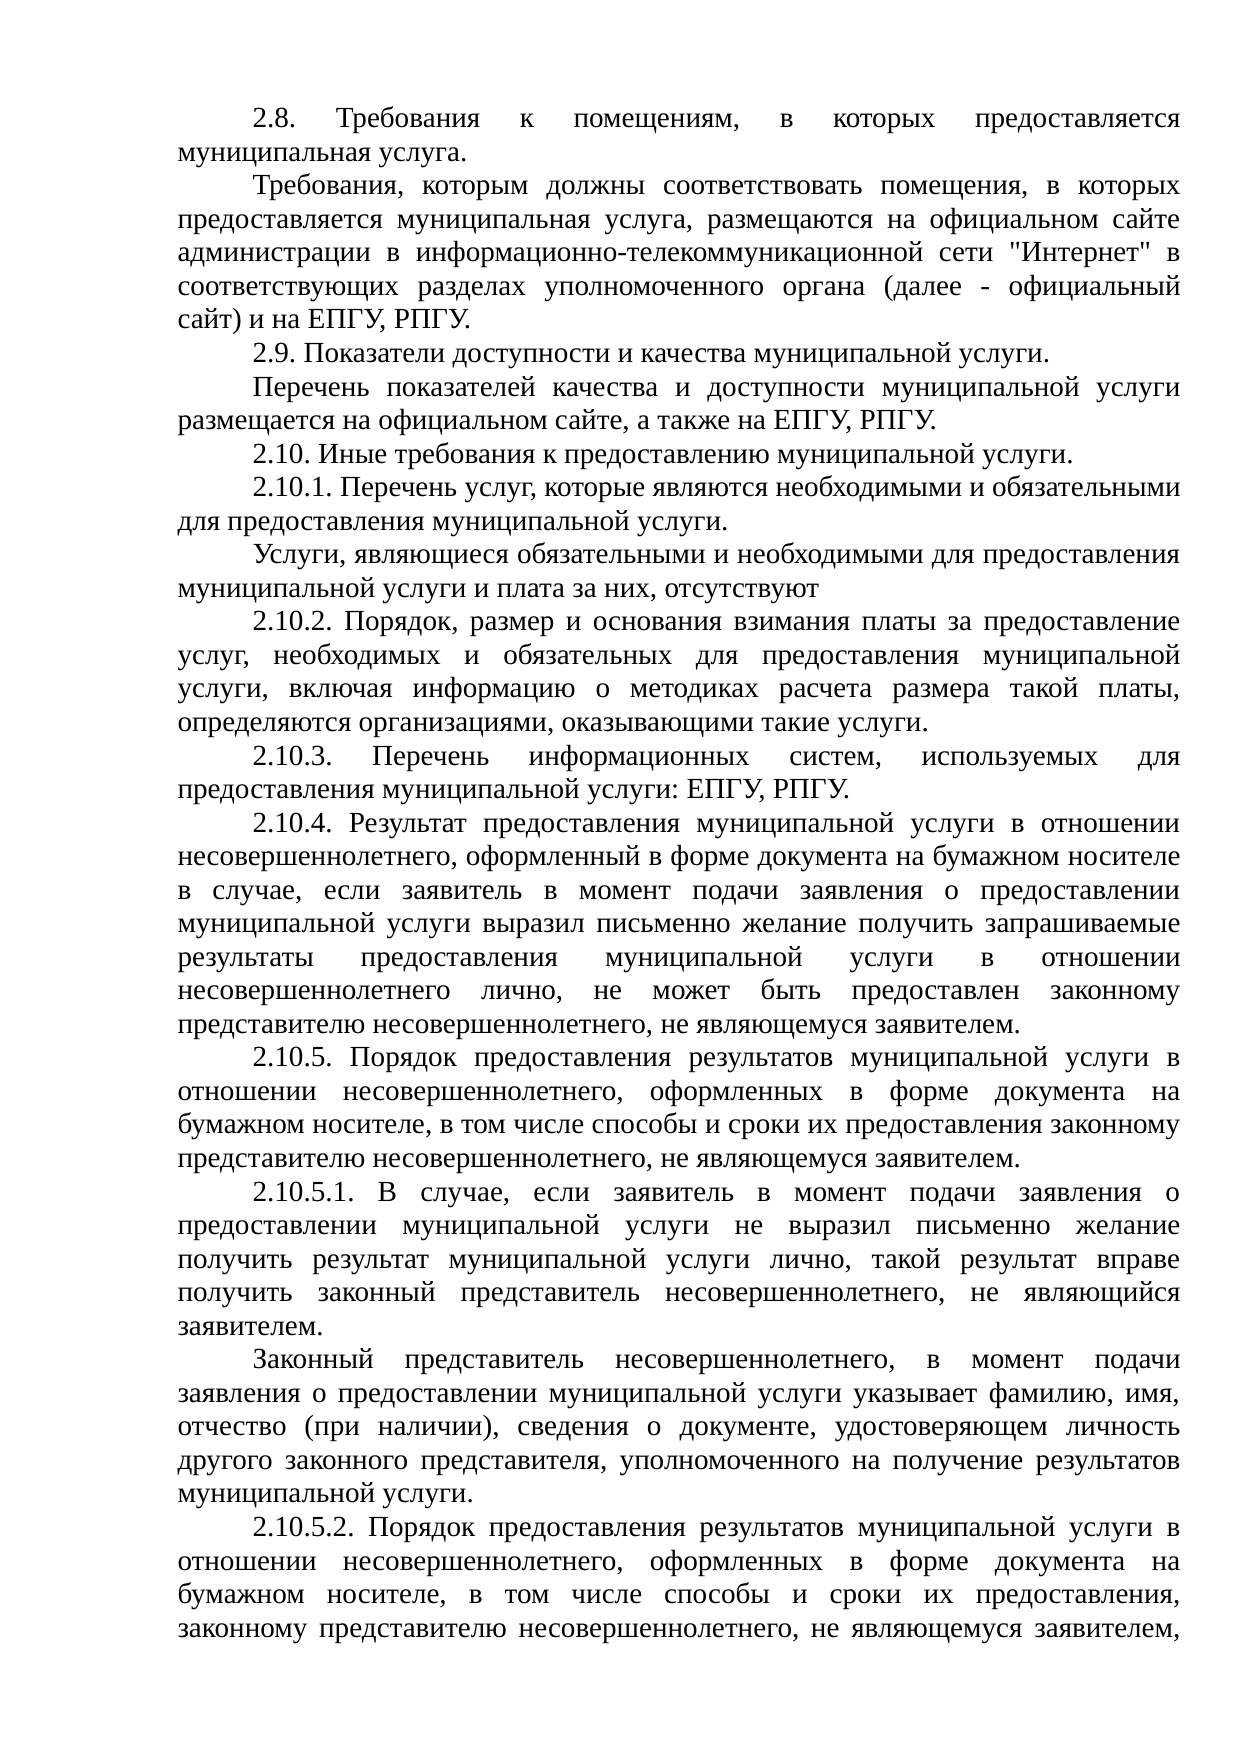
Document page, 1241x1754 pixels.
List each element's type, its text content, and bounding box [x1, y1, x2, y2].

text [177, 1509, 1181, 1643]
text 2.10.4. Результат предоставления муниципальной услуги в отношении несовершеннолетнего, оформленный в форме документа на бумажном носителе в случае, если заявитель в момент подачи заявления о предоставлении муниципальной услуги выразил письменно желание получить запрашиваемые результаты предоставления муниципальной услуги в отношении несовершеннолетнего лично, не может быть предоставлен законному представителю несовершеннолетнего, не являющемуся заявителем. [177, 805, 1181, 1039]
text 2.10. Иные требования к предоставлению муниципальной услуги. [177, 436, 1181, 469]
text Требования, которым должны соответствовать помещения, в которых предоставляется муниципальная услуга, размещаются на официальном сайте администрации в информационно-телекоммуникационной сети "Интернет" в соответствующих разделах уполномоченного органа (далее - официальный сайт) и на ЕПГУ, РПГУ. [177, 167, 1181, 335]
text Законный представитель несовершеннолетнего, в момент подачи заявления о предоставлении муниципальной услуги указывает фамилию, имя, отчество (при наличии), сведения о документе, удостоверяющем личность другого законного представителя, уполномоченного на получение результатов муниципальной услуги. [177, 1341, 1181, 1509]
text Услуги, являющиеся обязательными и необходимыми для предоставления муниципальной услуги и плата за них, отсутствуют [177, 536, 1181, 603]
text 2.10.1. Перечень услуг, которые являются необходимыми и обязательными для предоставления муниципальной услуги. [177, 469, 1181, 536]
text 2.10.3. Перечень информационных систем, используемых для предоставления муниципальной услуги: ЕПГУ, РПГУ. [177, 738, 1181, 805]
text 2.10.5.1. В случае, если заявитель в момент подачи заявления о предоставлении муниципальной услуги не выразил письменно желание получить результат муниципальной услуги лично, такой результат вправе получить законный представитель несовершеннолетнего, не являющийся заявителем. [177, 1174, 1181, 1341]
text 2.9. Показатели доступности и качества муниципальной услуги. [177, 335, 1181, 369]
text Перечень показателей качества и доступности муниципальной услуги размещается на официальном сайте, а также на ЕПГУ, РПГУ. [177, 369, 1181, 436]
text 2.8. Требования к помещениям, в которых предоставляется муниципальная услуга. [177, 100, 1181, 167]
text 2.10.5. Порядок предоставления результатов муниципальной услуги в отношении несовершеннолетнего, оформленных в форме документа на бумажном носителе, в том числе способы и сроки их предоставления законному представителю несовершеннолетнего, не являющемуся заявителем. [177, 1039, 1181, 1174]
text 2.10.2. Порядок, размер и основания взимания платы за предоставление услуг, необходимых и обязательных для предоставления муниципальной услуги, включая информацию о методиках расчета размера такой платы, определяются организациями, оказывающими такие услуги. [177, 603, 1181, 738]
